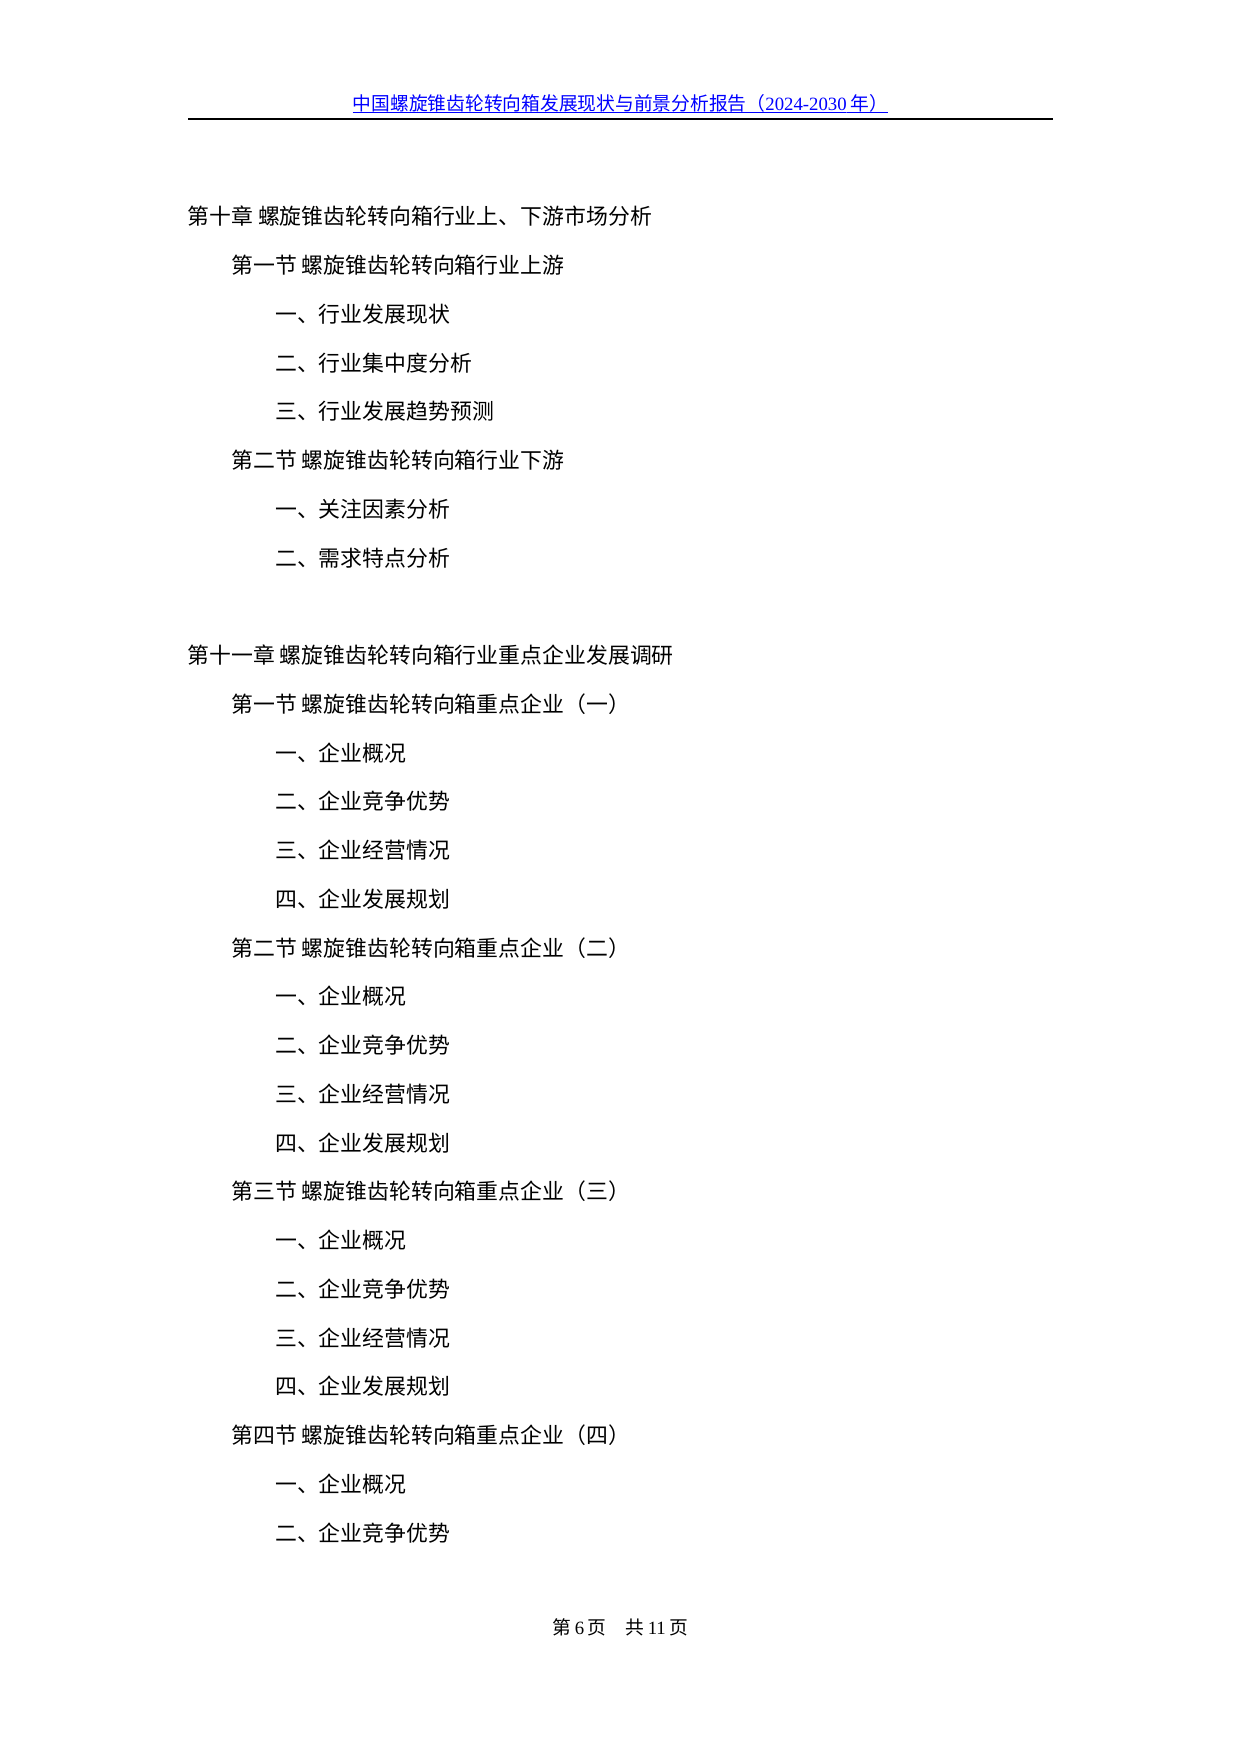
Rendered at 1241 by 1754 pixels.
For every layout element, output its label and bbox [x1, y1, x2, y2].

text [187, 150, 1053, 1548]
